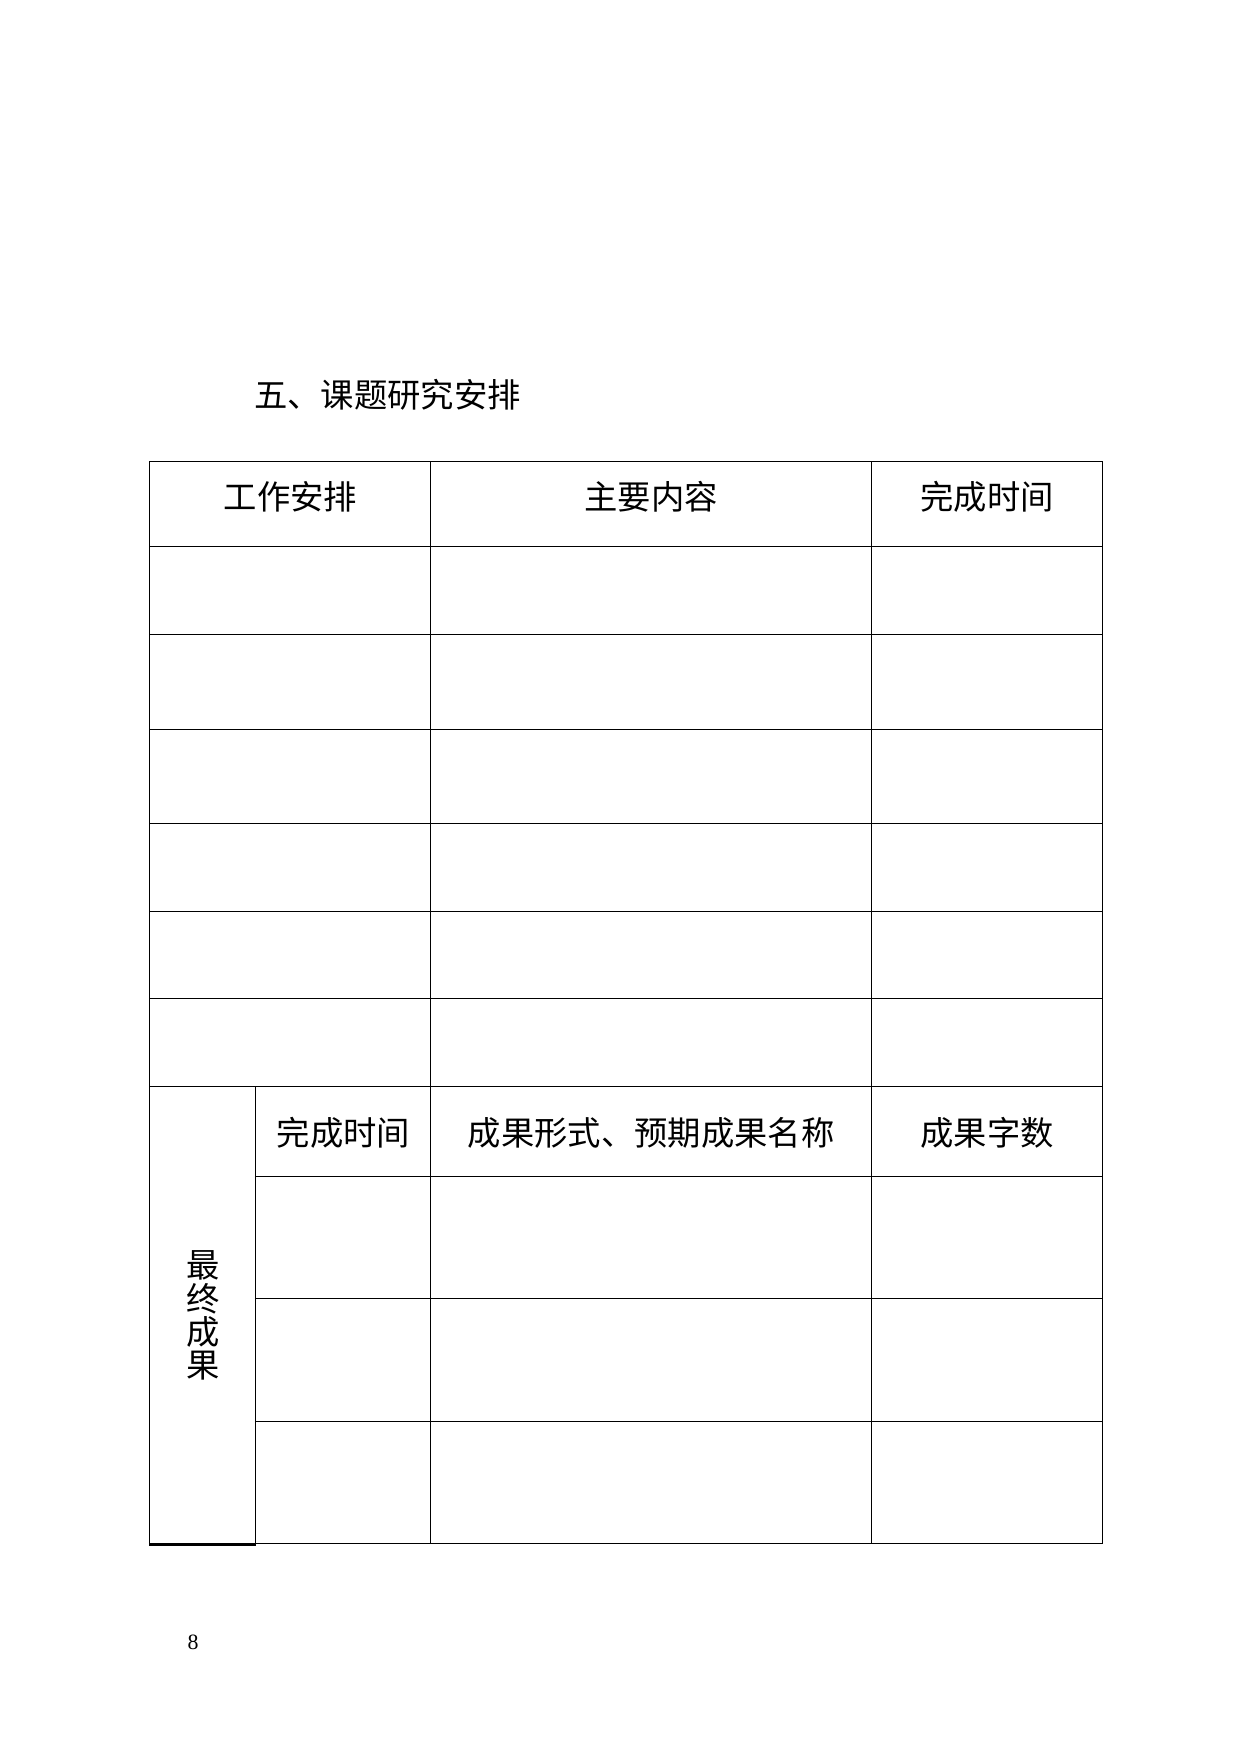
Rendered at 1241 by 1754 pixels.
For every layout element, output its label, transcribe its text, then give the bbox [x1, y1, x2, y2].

table_cell [150, 912, 430, 998]
table_cell [431, 1299, 871, 1421]
table_cell [431, 1422, 871, 1543]
table_cell [150, 547, 430, 634]
table_cell [431, 547, 871, 634]
table_cell [872, 1299, 1102, 1421]
table_cell [872, 635, 1102, 728]
table_cell [431, 730, 871, 823]
table_cell 完成时间 [256, 1087, 430, 1176]
table_cell [431, 635, 871, 728]
table_cell [872, 824, 1102, 911]
table_cell [872, 1177, 1102, 1298]
table_cell [150, 730, 430, 823]
table_cell [150, 635, 430, 728]
table_cell [431, 1177, 871, 1298]
table_cell [872, 912, 1102, 998]
table_cell [256, 1422, 430, 1543]
table_cell [872, 547, 1102, 634]
text 五、课题研究安排 [187, 360, 1053, 425]
table_cell 最终成果 [150, 1087, 255, 1543]
table_cell [872, 1422, 1102, 1543]
table_cell [256, 1299, 430, 1421]
table_cell [150, 999, 430, 1086]
table_cell [256, 1177, 430, 1298]
table_cell 成果形式、预期成果名称 [431, 1087, 871, 1176]
table_header 完成时间 [872, 462, 1102, 546]
table_cell [872, 999, 1102, 1086]
table_cell [150, 824, 430, 911]
table_cell [872, 730, 1102, 823]
table_cell [431, 912, 871, 998]
table_cell 成果字数 [872, 1087, 1102, 1176]
table_header 主要内容 [431, 462, 871, 546]
table_cell [431, 999, 871, 1086]
table_cell [431, 824, 871, 911]
table_header 工作安排 [150, 462, 430, 546]
